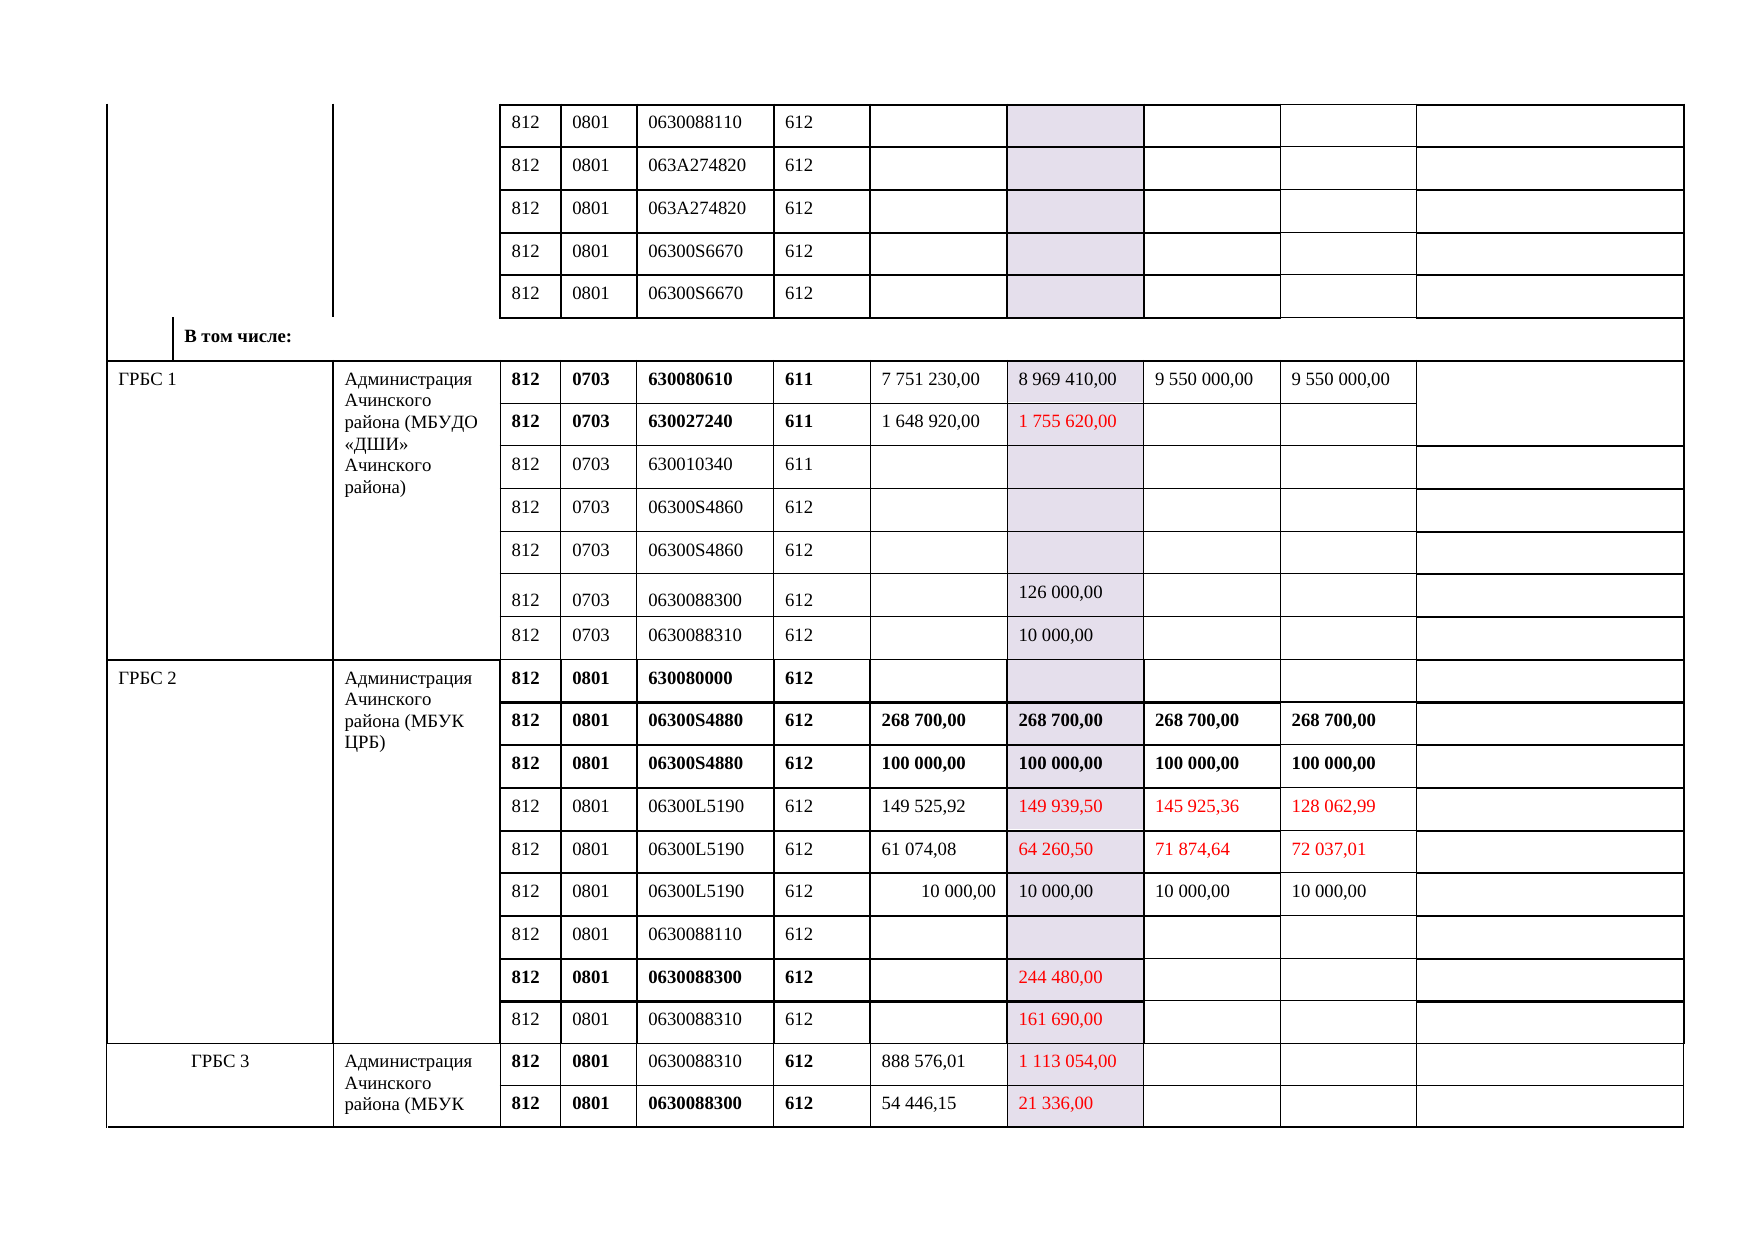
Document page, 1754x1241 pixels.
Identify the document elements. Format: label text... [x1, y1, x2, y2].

table_cell 812 [501, 1086, 560, 1126]
table_cell 0801 [562, 917, 636, 958]
table_cell 612 [774, 617, 870, 659]
table_cell [1281, 617, 1416, 659]
table_cell [1008, 660, 1143, 701]
table_cell 0801 [562, 960, 636, 1000]
table_cell [840, 960, 869, 1000]
table_cell [1008, 148, 1143, 189]
table_cell 06300S6670 [638, 234, 773, 274]
table_cell 812 [501, 789, 560, 829]
table_cell [871, 960, 1006, 1000]
table_cell [871, 617, 1007, 659]
table_cell 100 000,00 [871, 746, 1006, 787]
table_cell [1417, 106, 1683, 146]
table_cell 812 [501, 148, 560, 189]
table_cell [1417, 789, 1683, 829]
table_cell [1144, 446, 1280, 488]
table_cell 630027240 [637, 404, 773, 445]
table_cell 0801 [562, 874, 636, 915]
table_cell [1281, 404, 1416, 445]
table_cell [1145, 148, 1280, 189]
table_cell 612 [774, 532, 870, 573]
table_cell Администрация Ачинского района (МБУК ЦРБ) [334, 661, 499, 1043]
table_cell 812 [501, 917, 560, 958]
table_cell [1008, 234, 1143, 274]
table_cell [871, 574, 1007, 616]
table_cell 0801 [561, 1044, 636, 1085]
table_cell 630080000 [638, 660, 773, 701]
table_cell [1417, 533, 1683, 573]
table_cell 161 690,00 [1008, 1003, 1143, 1043]
table_cell 612 [775, 106, 839, 146]
table_cell 21 336,00 [1008, 1086, 1143, 1126]
table_cell [1417, 1003, 1683, 1043]
table_cell 612 [775, 746, 839, 787]
table_cell 0630088300 [637, 574, 773, 616]
table_cell [1144, 404, 1280, 445]
table_cell 812 [501, 660, 560, 701]
table_cell 612 [775, 1003, 839, 1043]
table_cell 06300L5190 [638, 789, 773, 829]
table_cell [1281, 489, 1416, 531]
table_cell [1008, 446, 1143, 488]
table_cell 0801 [562, 789, 636, 829]
table_cell [840, 832, 869, 872]
table_cell 612 [775, 960, 839, 1000]
table_cell 10 000,00 [1008, 874, 1143, 915]
table_cell [840, 1003, 869, 1043]
table_cell 812 [501, 106, 560, 146]
table_cell 612 [775, 917, 839, 958]
table_cell 0801 [562, 148, 636, 189]
table_cell [1008, 917, 1143, 958]
table_cell 612 [774, 1086, 870, 1126]
table_cell [871, 532, 1007, 573]
table_cell 06300L5190 [638, 832, 773, 872]
table_cell 06300S4880 [638, 704, 773, 744]
table_cell 1 648 920,00 [871, 404, 1007, 445]
table_cell [1008, 276, 1143, 317]
table_cell 612 [775, 234, 839, 274]
table_cell [840, 746, 869, 787]
table_cell [1281, 1001, 1416, 1043]
table_cell 612 [775, 789, 839, 829]
table_cell 812 [501, 746, 560, 787]
table_cell [1144, 574, 1280, 616]
table_cell [1417, 234, 1683, 274]
table_cell [1145, 959, 1280, 1000]
table_cell [1417, 403, 1683, 445]
table_cell 100 000,00 [1008, 746, 1143, 787]
table_cell 812 [501, 832, 560, 872]
table_cell 0801 [562, 276, 636, 317]
table_cell [1281, 233, 1416, 274]
table_cell 612 [774, 489, 870, 531]
table_cell [871, 234, 1006, 274]
table_cell 8 969 410,00 [1008, 362, 1143, 402]
table_cell 145 925,36 [1145, 789, 1280, 829]
table_cell 71 874,64 [1145, 832, 1280, 872]
table_cell [1008, 489, 1143, 531]
table_cell 0703 [561, 362, 636, 402]
table_cell Администрация Ачинского района (МБУДО «ДШИ» Ачинского района) [334, 362, 500, 659]
table_cell [1417, 874, 1683, 915]
table_cell 149 525,92 [871, 789, 1006, 829]
table_cell [1281, 190, 1416, 232]
table_cell 72 037,01 [1281, 831, 1416, 872]
table_cell 611 [774, 362, 870, 402]
table_cell 149 939,50 [1008, 789, 1143, 829]
table_cell В том числе: [174, 317, 1683, 360]
table_cell [840, 191, 869, 232]
table_cell [1417, 1086, 1683, 1126]
table_cell [840, 704, 869, 744]
table_cell 61 074,08 [871, 832, 1006, 872]
table_cell 0703 [561, 446, 636, 488]
table_cell 612 [774, 1044, 870, 1085]
table_cell 1 113 054,00 [1008, 1044, 1143, 1085]
table_cell 06300S4860 [637, 532, 773, 573]
table_cell 612 [775, 660, 839, 701]
table_cell 128 062,99 [1281, 788, 1416, 829]
table_cell 0801 [562, 660, 636, 701]
table_cell [871, 446, 1007, 488]
table_cell [1145, 191, 1280, 232]
table_cell [1145, 106, 1280, 146]
table_cell 0801 [562, 704, 636, 744]
table_cell 812 [501, 404, 560, 445]
table_cell [840, 660, 869, 701]
table_cell 612 [775, 148, 839, 189]
table_cell 1 755 620,00 [1008, 404, 1143, 445]
table_cell 10 000,00 [871, 874, 1006, 915]
table_cell 10 000,00 [1281, 873, 1416, 915]
table_cell 54 446,15 [871, 1086, 1007, 1126]
table_cell [108, 317, 172, 360]
table_cell 0801 [562, 234, 636, 274]
table_cell [840, 106, 869, 146]
table_cell ГРБС 2 [108, 661, 332, 1043]
table_cell 64 260,50 [1008, 832, 1143, 872]
table_cell [1145, 1001, 1280, 1043]
table_cell [871, 489, 1007, 531]
table_cell Администрация Ачинского района (МБУК «ЦКС Ачинского района») [334, 1044, 500, 1126]
table_cell [1281, 916, 1416, 958]
table_cell [840, 234, 869, 274]
table_cell 0801 [562, 191, 636, 232]
table_cell 612 [775, 276, 839, 317]
table_cell 06300S4880 [638, 746, 773, 787]
table_cell 0630088110 [638, 106, 773, 146]
table_cell 812 [501, 489, 560, 531]
table_cell [1145, 660, 1280, 701]
table_cell 0703 [561, 404, 636, 445]
table_cell 0703 [561, 574, 636, 616]
table_cell 612 [775, 832, 839, 872]
table_cell 9 550 000,00 [1144, 362, 1280, 402]
table_cell 812 [501, 874, 560, 915]
table_cell [1281, 446, 1416, 488]
table_cell 0630088110 [638, 917, 773, 958]
table_cell [1417, 661, 1683, 701]
table_cell 612 [775, 704, 839, 744]
table_cell [871, 1003, 1006, 1043]
table_cell 10 000,00 [1008, 617, 1143, 659]
table_cell 812 [501, 532, 560, 573]
table_cell 630080610 [637, 362, 773, 402]
table_cell 612 [774, 574, 870, 616]
table_cell 0703 [561, 617, 636, 659]
table_cell 126 000,00 [1008, 574, 1143, 616]
table_cell 9 550 000,00 [1281, 362, 1416, 402]
table_cell [1281, 959, 1416, 1000]
table_cell [840, 789, 869, 829]
table_cell [1417, 960, 1683, 1000]
table_cell 812 [501, 617, 560, 659]
table_cell [1417, 148, 1683, 189]
table_cell 7 751 230,00 [871, 362, 1007, 402]
table_cell 630010340 [637, 446, 773, 488]
table_cell 611 [774, 404, 870, 445]
table_cell [1417, 746, 1683, 787]
table_cell [1145, 234, 1280, 274]
table_cell [1008, 191, 1143, 232]
table_cell [871, 148, 1006, 189]
table_cell 0630088300 [637, 1086, 773, 1126]
table_cell 612 [775, 874, 839, 915]
table_cell [1281, 574, 1416, 616]
table_cell 812 [501, 704, 560, 744]
table_cell [871, 917, 1006, 958]
table_cell 0703 [561, 532, 636, 573]
table_cell 268 700,00 [1281, 703, 1416, 744]
table_cell [1417, 917, 1683, 958]
table_cell 0801 [562, 106, 636, 146]
table_cell 812 [501, 446, 560, 488]
table_cell 0630088310 [637, 617, 773, 659]
table_cell [1281, 532, 1416, 573]
table_cell 812 [501, 960, 560, 1000]
table_cell 100 000,00 [1281, 745, 1416, 787]
table_cell [840, 148, 869, 189]
table_cell 0630088310 [637, 1044, 773, 1085]
table_cell 10 000,00 [1145, 874, 1280, 915]
table_cell [1281, 660, 1416, 701]
table_cell [1144, 489, 1280, 531]
table_cell 0630088310 [638, 1003, 773, 1043]
table_cell 812 [501, 234, 560, 274]
table_cell 812 [501, 1003, 560, 1043]
table_cell [871, 276, 1006, 317]
table_cell ГРБС 1 [108, 362, 332, 659]
table_cell 888 576,01 [871, 1044, 1007, 1085]
table_cell 812 [501, 276, 560, 317]
table_cell [840, 917, 869, 958]
table_cell [1417, 447, 1683, 488]
table_cell [1281, 1044, 1416, 1085]
table_cell 0801 [562, 746, 636, 787]
table_cell 812 [501, 191, 560, 232]
table_cell [1281, 105, 1416, 146]
table_cell [1417, 1044, 1683, 1085]
table_cell [1144, 617, 1280, 659]
table_cell 612 [775, 191, 839, 232]
table_cell [871, 191, 1006, 232]
table_cell 06300S4860 [637, 489, 773, 531]
table_cell 0630088300 [638, 960, 773, 1000]
table_cell 0703 [561, 489, 636, 531]
table_cell 268 700,00 [871, 704, 1006, 744]
table_cell 100 000,00 [1145, 746, 1280, 787]
table_cell 611 [774, 446, 870, 488]
table_cell [1281, 1086, 1416, 1126]
table_cell 0801 [561, 1086, 636, 1126]
table_cell [1417, 575, 1683, 616]
table_cell 812 [501, 574, 560, 616]
table_cell [1144, 1044, 1280, 1085]
table_cell 244 480,00 [1008, 960, 1143, 1000]
table_cell [840, 276, 869, 317]
table_cell [840, 874, 869, 915]
table_cell [1281, 275, 1416, 317]
table_cell [1008, 106, 1143, 146]
table_cell 812 [501, 1044, 560, 1085]
table_cell [871, 660, 1006, 701]
table_cell 06300L5190 [638, 874, 773, 915]
table_cell 268 700,00 [1145, 704, 1280, 744]
table_cell [1417, 832, 1683, 872]
table_cell [1144, 532, 1280, 573]
table_cell [1145, 917, 1280, 958]
table_cell 268 700,00 [1008, 704, 1143, 744]
table_cell ГРБС 3 [107, 1044, 333, 1126]
table_cell [1145, 276, 1280, 317]
table_cell [1417, 362, 1683, 402]
table_cell 063A274820 [638, 148, 773, 189]
table_cell [1417, 618, 1683, 659]
table_cell [871, 106, 1006, 146]
table_cell [1417, 704, 1683, 744]
table_cell [1417, 490, 1683, 531]
table_cell 0801 [562, 832, 636, 872]
table_cell [1144, 1086, 1280, 1126]
table_cell [1281, 147, 1416, 189]
table_cell 0801 [562, 1003, 636, 1043]
table_cell [1417, 191, 1683, 232]
table_cell 812 [501, 362, 560, 402]
table_cell [1008, 532, 1143, 573]
table_cell 063A274820 [638, 191, 773, 232]
table_cell [1417, 276, 1683, 317]
table_cell 06300S6670 [638, 276, 773, 317]
